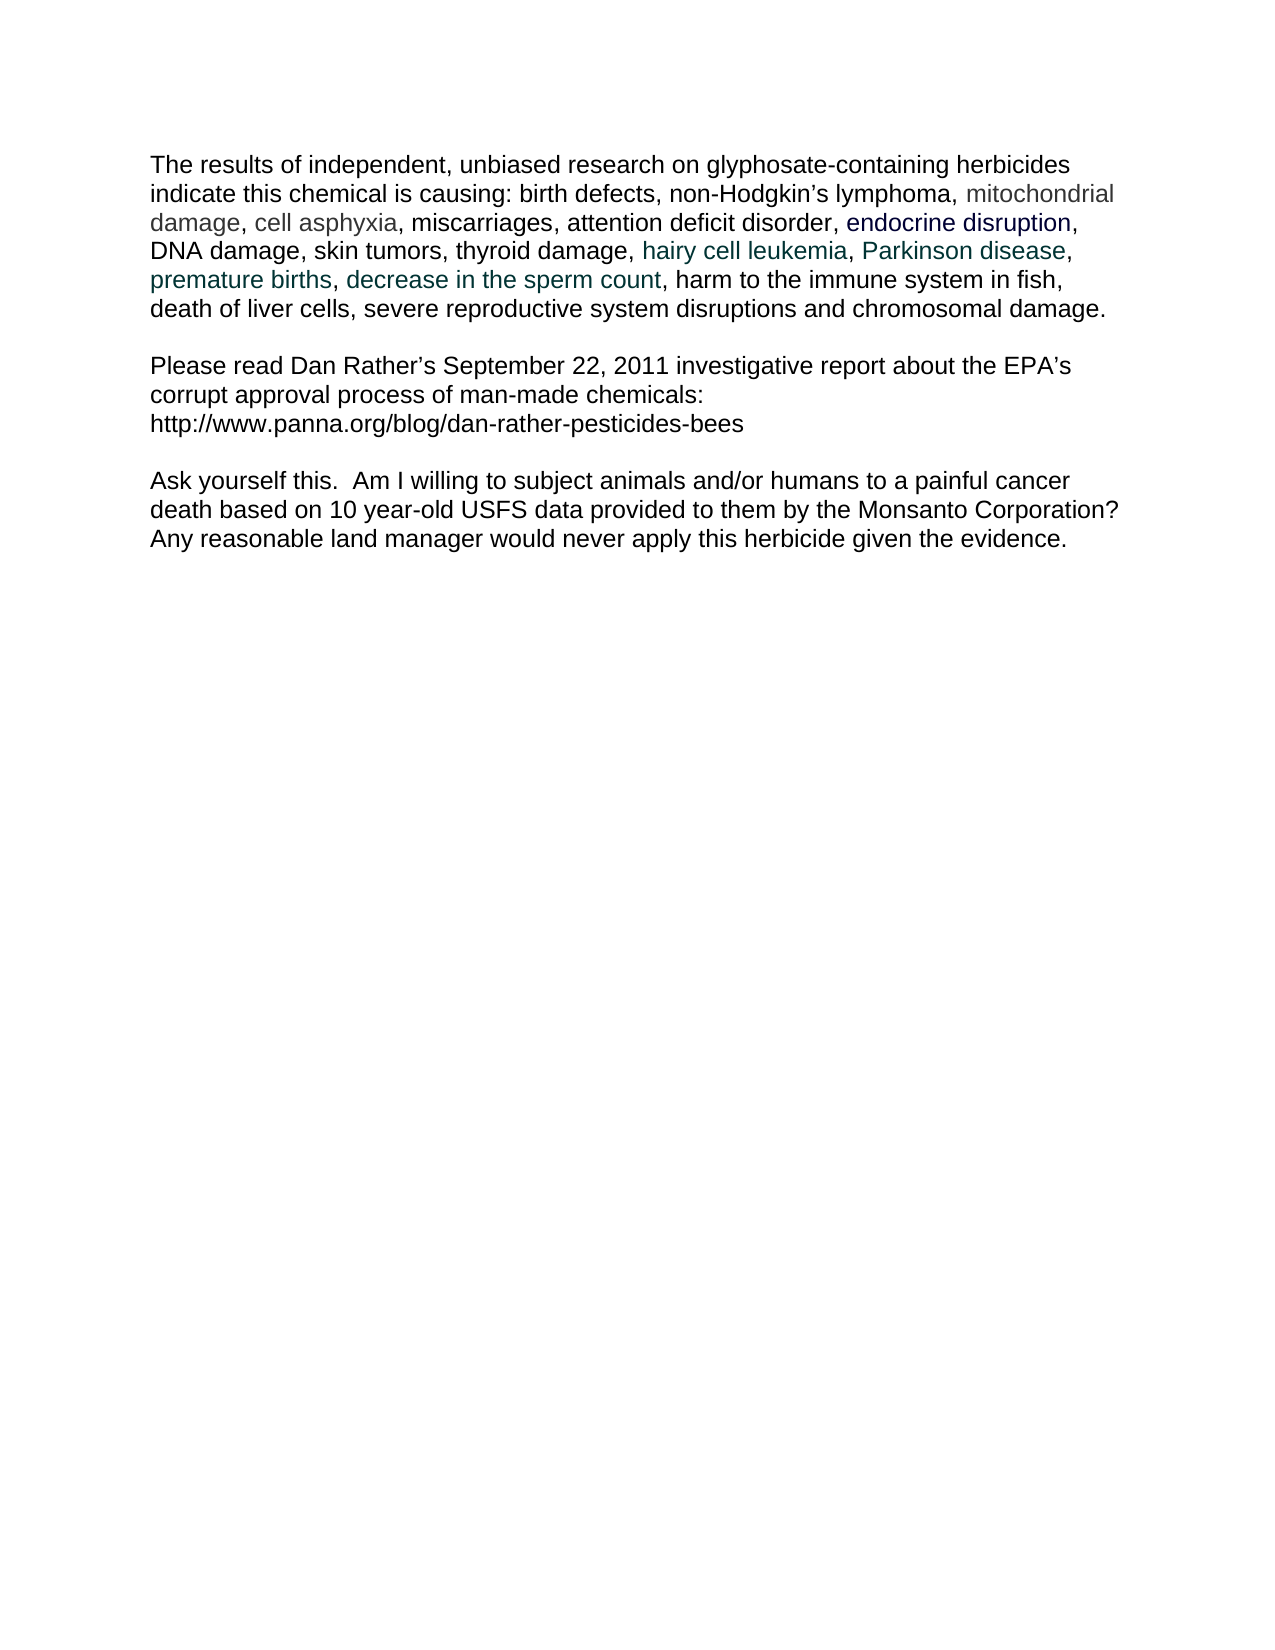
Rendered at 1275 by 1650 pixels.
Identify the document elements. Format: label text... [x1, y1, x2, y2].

text Ask yourself this. Am I willing to subject animals and/or humans to a painful cancer death based on 10 year-old USFS data provided to them by the Monsanto Corporation? Any reasonable land manager would never apply this herbicide given the evidence. [150, 466, 1125, 552]
text http://www.panna.org/blog/dan-rather-pesticides-bees [150, 409, 1125, 437]
text The results of independent, unbiased research on glyphosate-containing herbicides indicate this chemical is causing: birth defects, non-Hodgkin’s lymphoma, mitochondrial damage, cell asphyxia, miscarriages, attention deficit disorder, endocrine disruption, DNA damage, skin tumors, thyroid damage, hairy cell leukemia, Parkinson disease, premature births, decrease in the sperm count, harm to the immune system in fish, death of liver cells, severe reproductive system disruptions and chromosomal damage. [150, 150, 1125, 322]
text Please read Dan Rather’s September 22, 2011 investigative report about the EPA’s corrupt approval process of man-made chemicals: [150, 351, 1125, 409]
